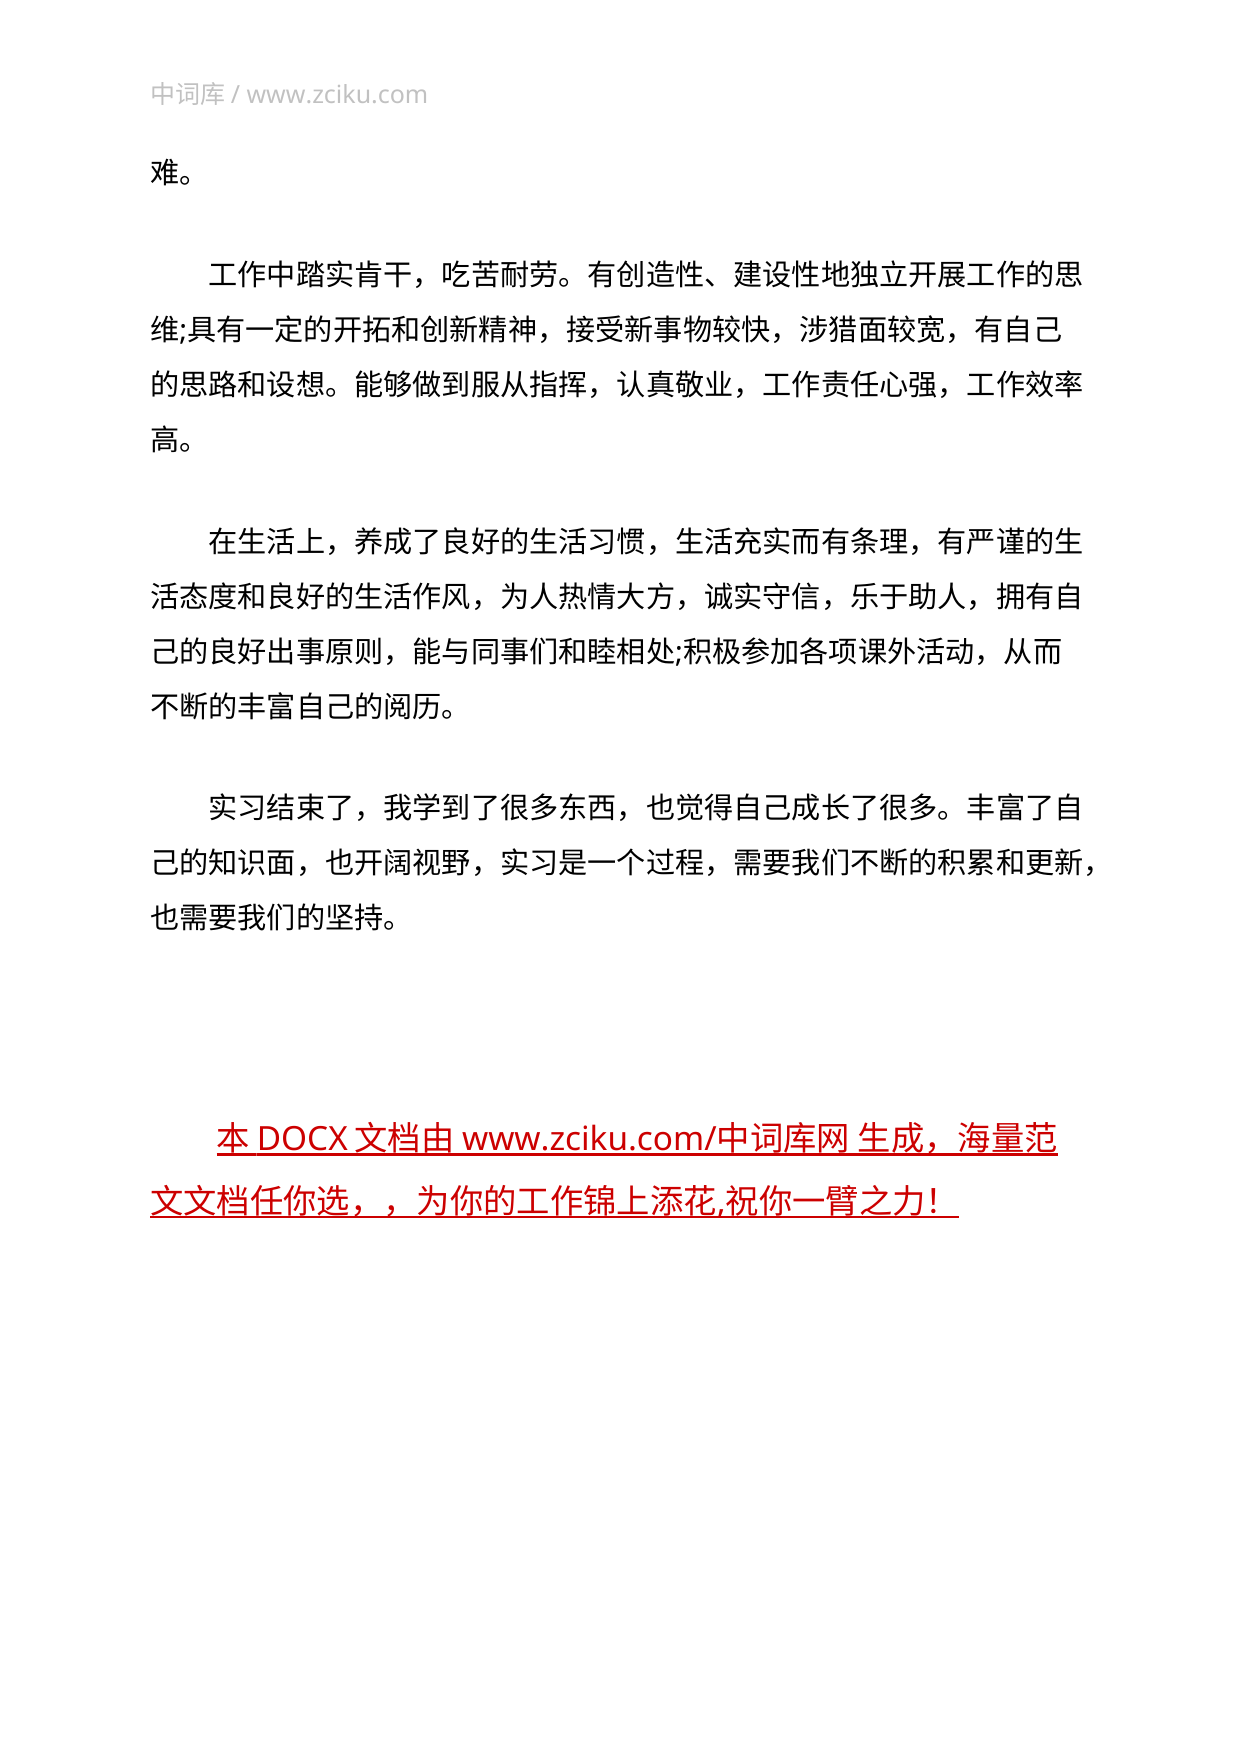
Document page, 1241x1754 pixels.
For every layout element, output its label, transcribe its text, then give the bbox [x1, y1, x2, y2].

text 本DOCX文档由 www.zciku.com/中词库网 生成，海量范文文档任你选，，为你的工作锦上添花,祝你一臂之力！ [150, 1112, 1090, 1223]
text 在生活上，养成了良好的生活习惯，生活充实而有条理，有严谨的生活态度和良好的生活作风，为人热情大方，诚实守信，乐于助人，拥有自己的良好出事原则，能与同事们和睦相处;积极参加各项课外活动，从而不断的丰富自己的阅历。 [150, 518, 1090, 725]
text 工作中踏实肯干，吃苦耐劳。有创造性、建设性地独立开展工作的思维;具有一定的开拓和创新精神，接受新事物较快，涉猎面较宽，有自己的思路和设想。能够做到服从指挥，认真敬业，工作责任心强，工作效率高。 [150, 252, 1090, 459]
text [150, 150, 1090, 192]
text 实习结束了，我学到了很多东西，也觉得自己成长了很多。丰富了自己的知识面，也开阔视野，实习是一个过程，需要我们不断的积累和更新，也需要我们的坚持。 [150, 785, 1090, 937]
